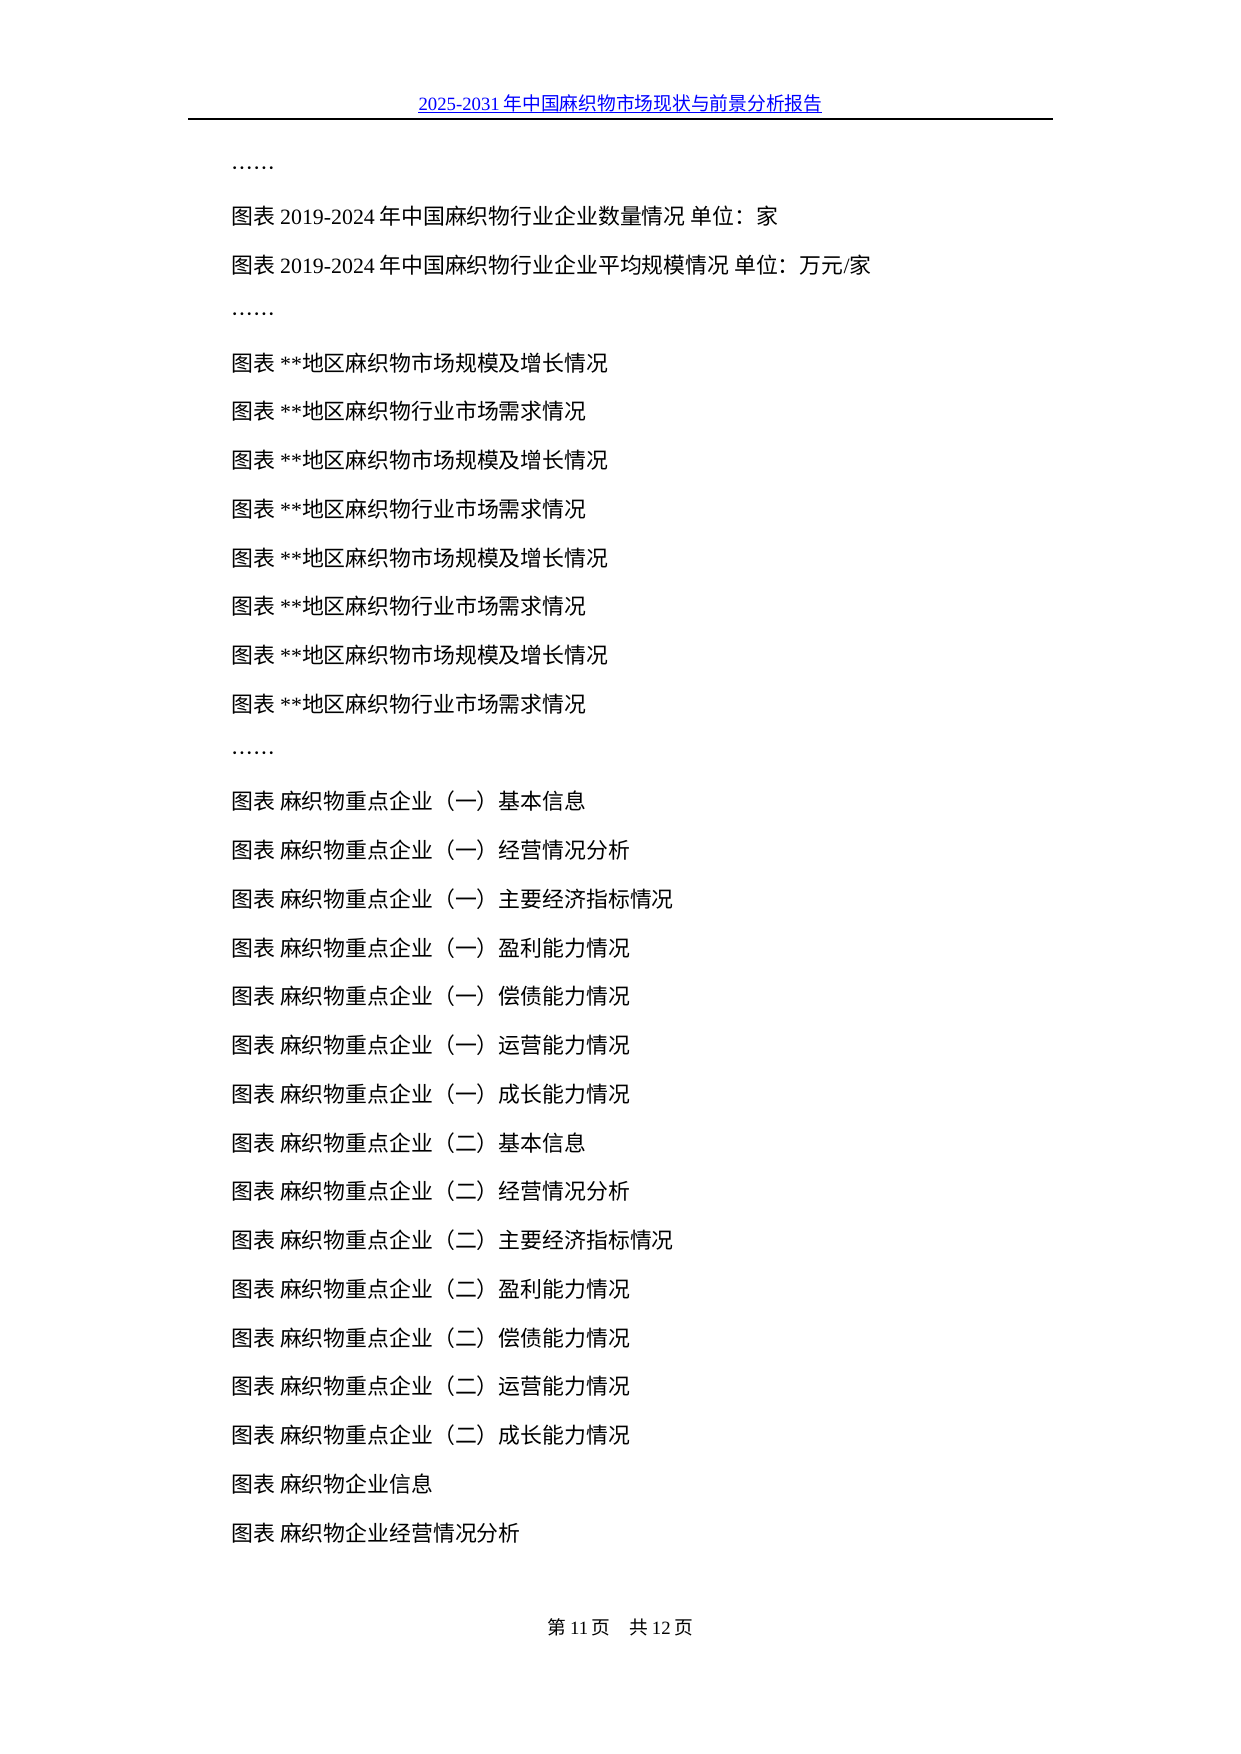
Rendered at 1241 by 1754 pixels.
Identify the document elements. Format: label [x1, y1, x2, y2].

text [187, 150, 1053, 1548]
